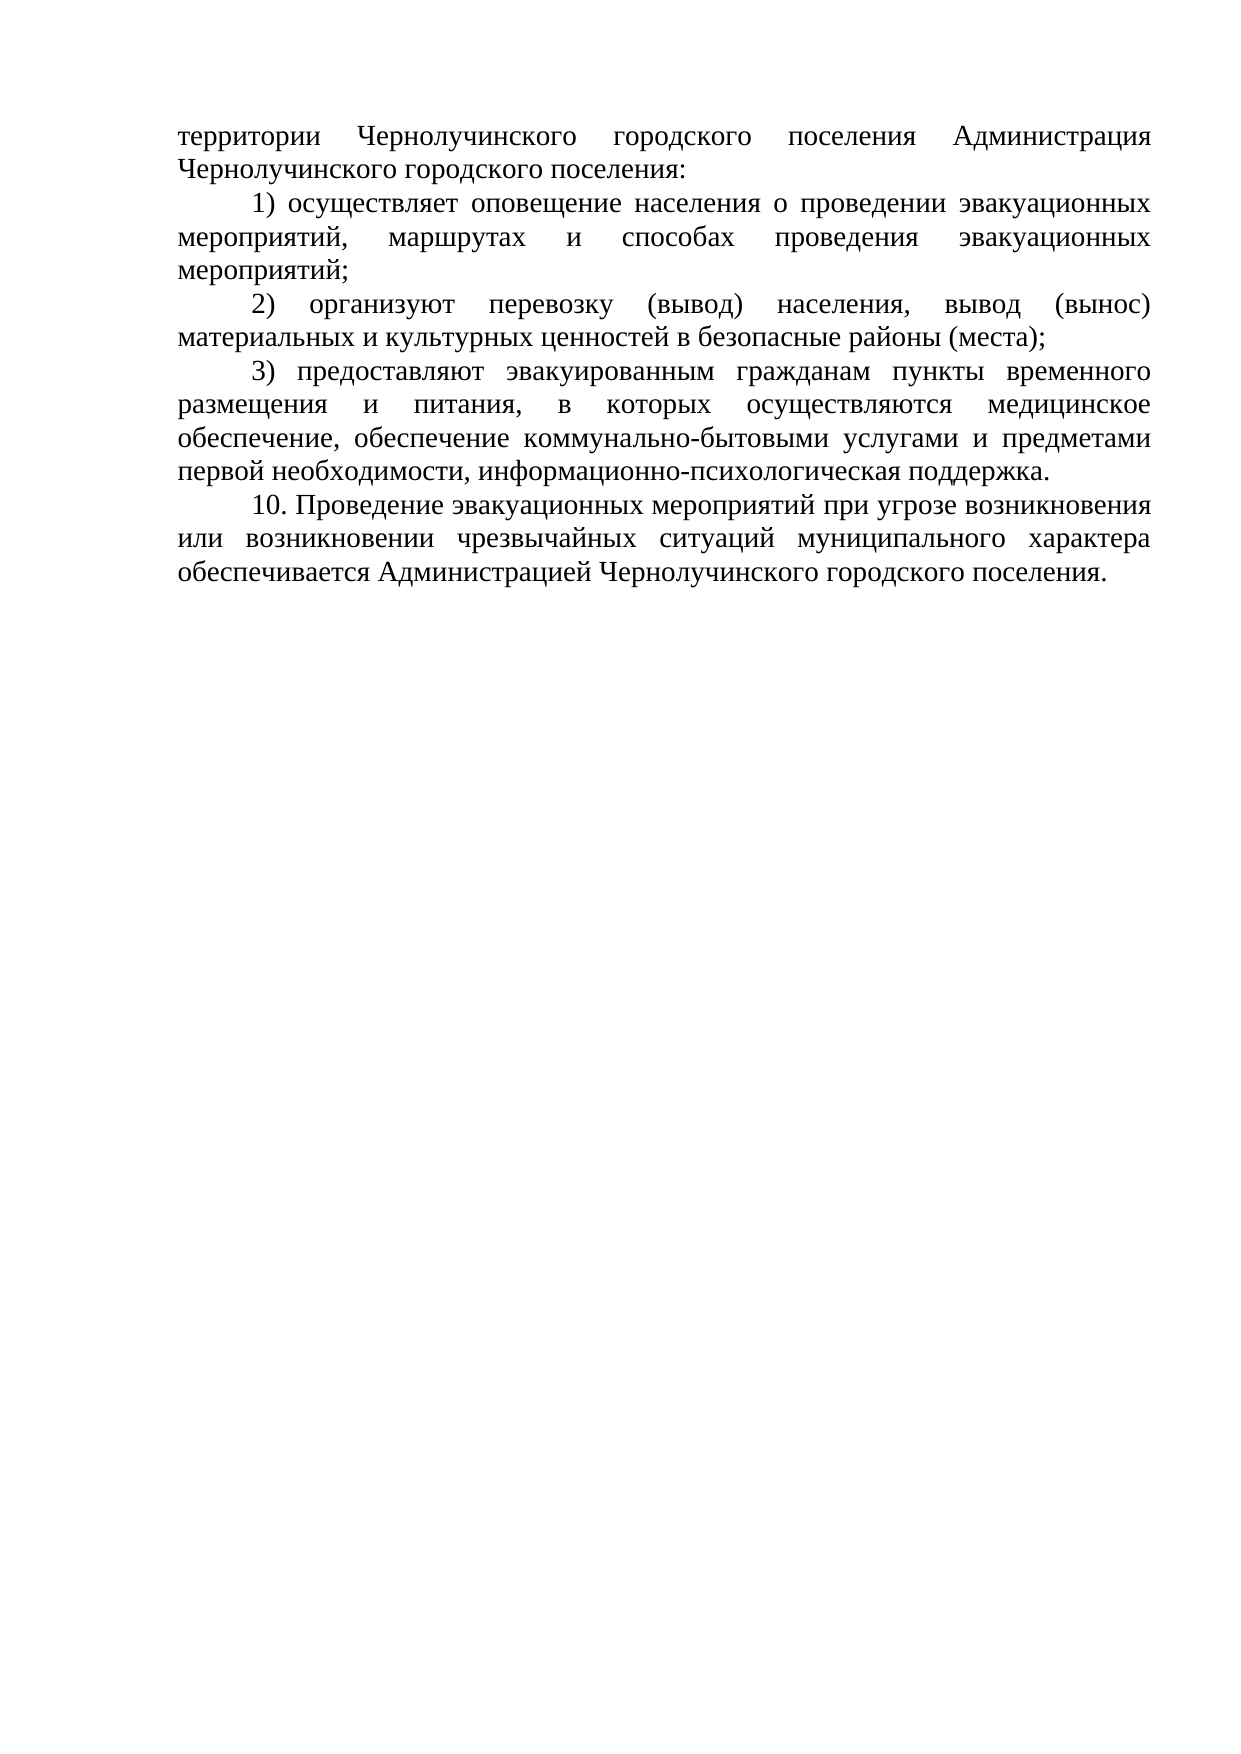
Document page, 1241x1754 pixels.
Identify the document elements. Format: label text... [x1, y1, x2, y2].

text 1) осуществляет оповещение населения о проведении эвакуационных мероприятий, маршрутах и способах проведения эвакуационных мероприятий; [177, 185, 1152, 286]
text 3) предоставляют эвакуированным гражданам пункты временного размещения и питания, в которых осуществляются медицинское обеспечение, обеспечение коммунально-бытовыми услугами и предметами первой необходимости, информационно-психологическая поддержка. [177, 353, 1152, 487]
text 2) организуют перевозку (вывод) населения, вывод (вынос) материальных и культурных ценностей в безопасные районы (места); [177, 286, 1152, 353]
text 10. Проведение эвакуационных мероприятий при угрозе возникновения или возникновении чрезвычайных ситуаций муниципального характера обеспечивается Администрацией Чернолучинского городского поселения. [177, 487, 1152, 588]
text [177, 118, 1152, 185]
